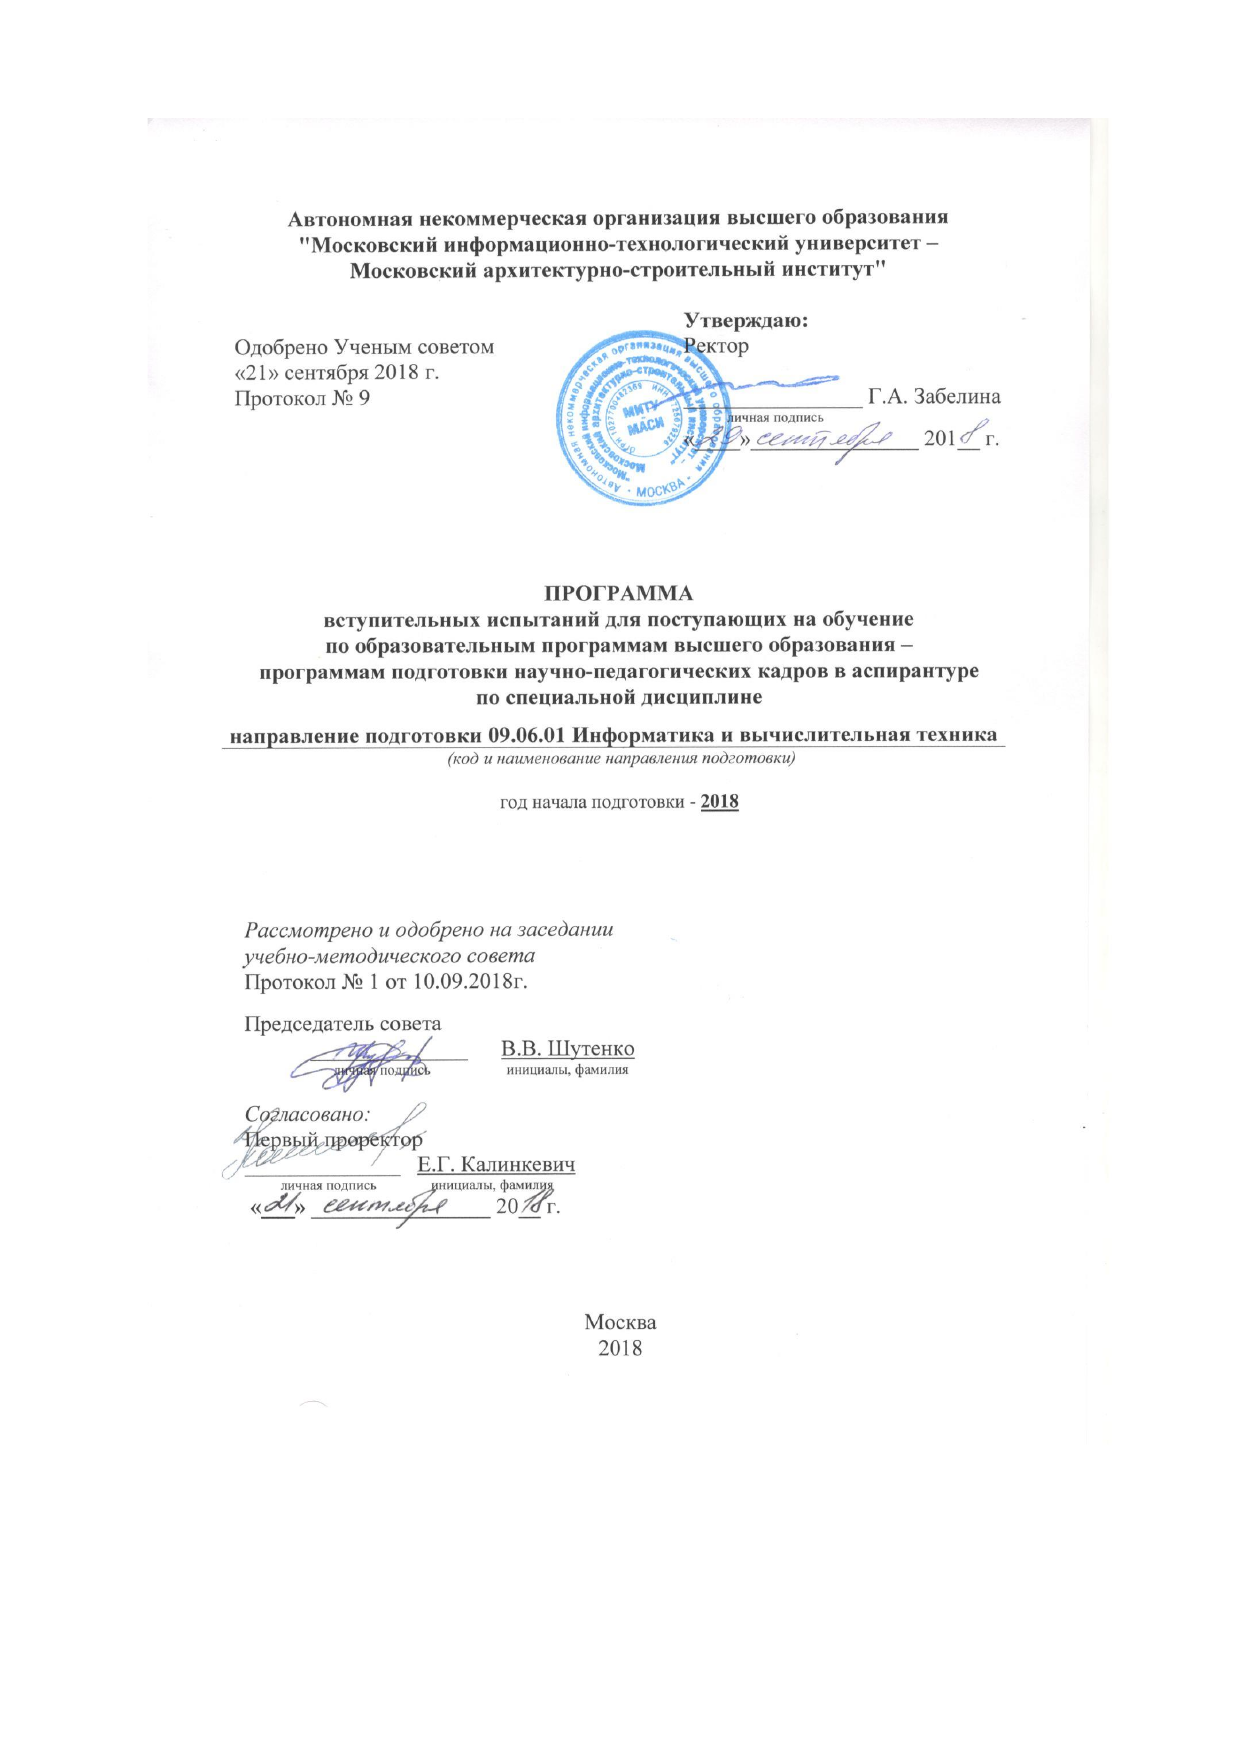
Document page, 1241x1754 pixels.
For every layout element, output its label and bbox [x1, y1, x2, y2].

picture [147, 118, 1123, 1459]
